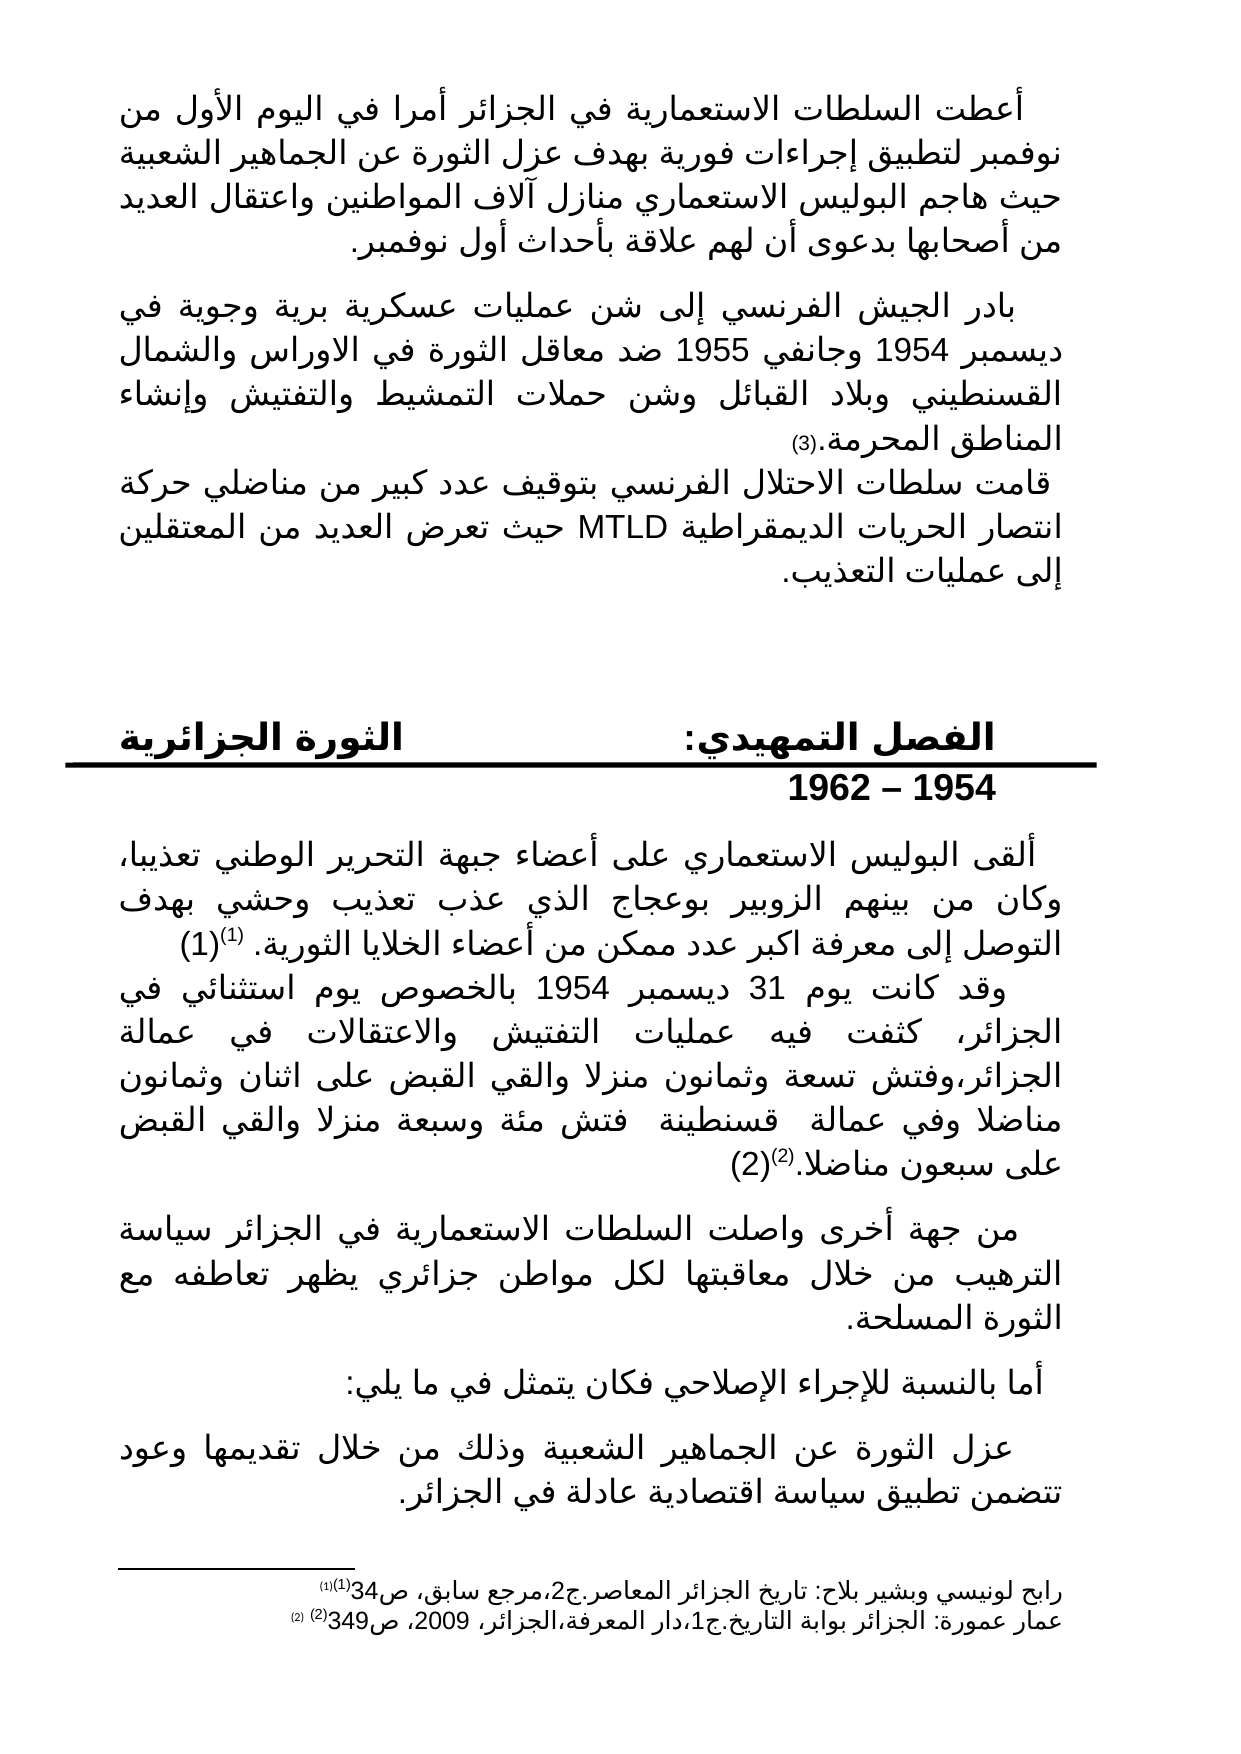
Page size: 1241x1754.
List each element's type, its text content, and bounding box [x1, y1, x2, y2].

text من جهة أخرى واصلت السلطات الاستعمارية في الجزائر سياسة الترهيب من خلال معاقبتها لكل مواطن جزائري يظهر تعاطفه مع الثورة المسلحة. [118, 1209, 1063, 1336]
text ألقى البوليس الاستعماري على أعضاء جبهة التحرير الوطني تعذيبا، وكان من بينهم الزوبير بوعجاج الذي عذب تعذيب وحشي بهدف التوصل إلى معرفة اكبر عدد ممكن من أعضاء الخلايا الثورية. (1) [118, 835, 1063, 962]
list الفصل التمهيدي: الثورة الجزائرية 1954 – 1962 [118, 715, 996, 762]
text عزل الثورة عن الجماهير الشعبية وذلك من خلال تقديمها وعود تتضمن تطبيق سياسة اقتصادية عادلة في الجزائر. [118, 1428, 1063, 1510]
text أما بالنسبة للإجراء الإصلاحي فكان يتمثل في ما يلي: [118, 1363, 1063, 1401]
text بادر الجيش الفرنسي إلى شن عمليات عسكرية برية وجوية في ديسمبر 1954 وجانفي 1955 ضد معاقل الثورة في الاوراس والشمال القسنطيني وبلاد القبائل وشن حملات التمشيط والتفتيش وإنشاء المناطق المحرمة.(3) [118, 286, 1063, 457]
list الفصل التمهيدي: الثورة الجزائرية 1954 – 1962 [118, 768, 996, 808]
text أعطت السلطات الاستعمارية في الجزائر أمرا في اليوم الأول من نوفمبر لتطبيق إجراءات فورية بهدف عزل الثورة عن الجماهير الشعبية حيث هاجم البوليس الاستعماري منازل آلاف المواطنين واعتقال العديد من أصحابها بدعوى أن لهم علاقة بأحداث أول نوفمبر. [118, 89, 1063, 259]
text قامت سلطات الاحتلال الفرنسي بتوقيف عدد كبير من مناضلي حركة انتصار الحريات الديمقراطية MTLD حيث تعرض العديد من المعتقلين إلى عمليات التعذيب. [118, 463, 1063, 589]
text وقد كانت يوم 31 ديسمبر 1954 بالخصوص يوم استثنائي في الجزائر، كثفت فيه عمليات التفتيش والاعتقالات في عمالة الجزائر،وفتش تسعة وثمانون منزلا والقي القبض على اثنان وثمانون مناضلا وفي عمالة قسنطينة فتش مئة وسبعة منزلا والقي القبض على سبعون مناضلا.(2) [118, 968, 1063, 1183]
